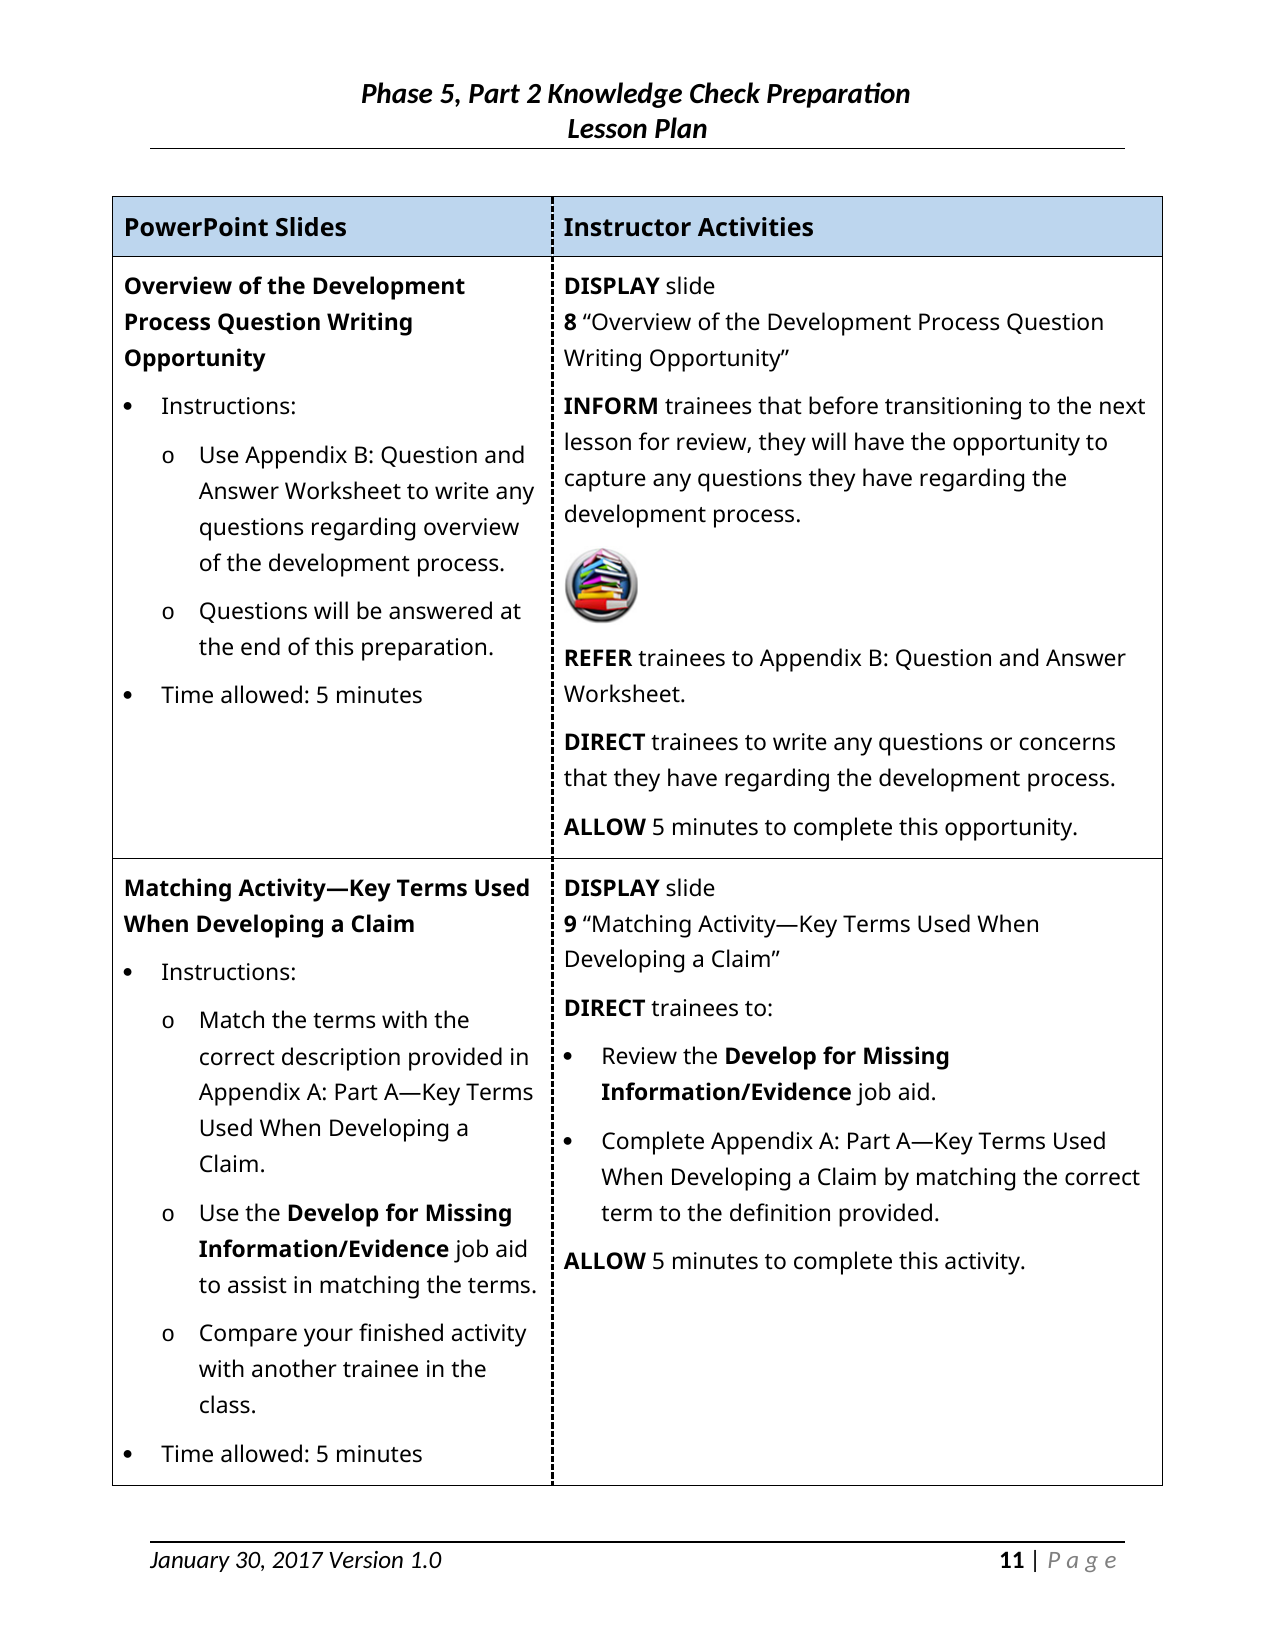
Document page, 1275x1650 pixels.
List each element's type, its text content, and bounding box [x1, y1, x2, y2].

table_cell Matching Activity—Key Terms Used When Developing a Claim Instructions: Match the terms with the correct description provided in Appendix A: Part A—Key Terms Used When Developing a Claim. Use the Develop for Missing Information/Evidence job aid to assist in matching the terms. Compare your finished activity with another trainee in the class. Time allowed: 5 minutes [113, 859, 552, 1485]
picture [563, 546, 640, 625]
table_cell Overview of the Development Process Question Writing Opportunity Instructions: Use Appendix B: Question and Answer Worksheet to write any questions regarding overview of the development process. Questions will be answered at the end of this preparation. Time allowed: 5 minutes [113, 257, 552, 858]
table_cell DISPLAY slide “Matching Activity—Key Terms Used When Developing a Claim” DIRECT trainees to: Review the Develop for Missing Information/Evidence job aid. Complete Appendix A: Part A—Key Terms Used When Developing a Claim by matching the correct term to the definition provided. ALLOW 5 minutes to complete this activity. [553, 859, 1162, 1485]
table_header PowerPoint Slides [113, 197, 552, 256]
table_cell DISPLAY slide “Overview of the Development Process Question Writing Opportunity” INFORM trainees that before transitioning to the next lesson for review, they will have the opportunity to capture any questions they have regarding the development process. REFER trainees to Appendix B: Question and Answer Worksheet. DIRECT trainees to write any questions or concerns that they have regarding the development process. ALLOW 5 minutes to complete this opportunity. [553, 257, 1162, 858]
table_header Instructor Activities [553, 197, 1162, 256]
